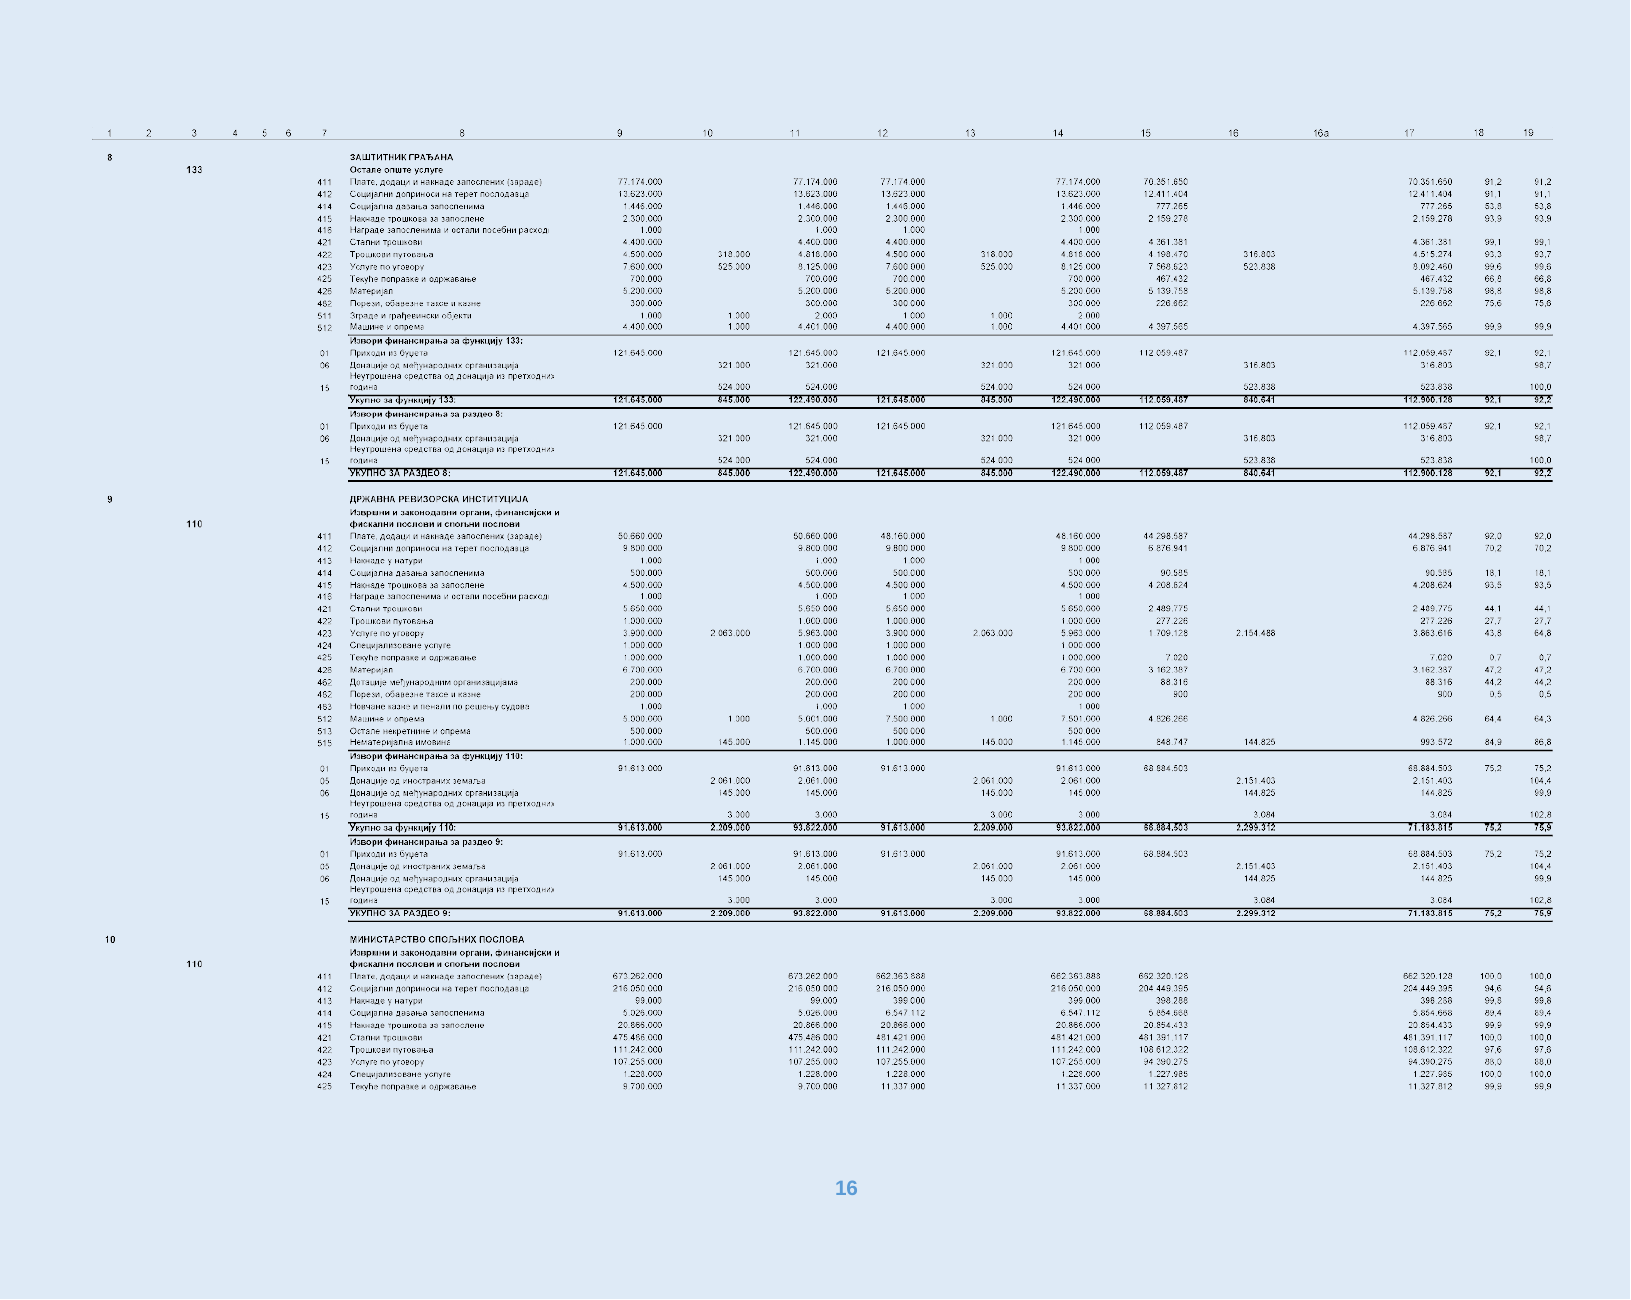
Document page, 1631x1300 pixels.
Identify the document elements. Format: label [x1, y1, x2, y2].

picture [92, 127, 1553, 1091]
